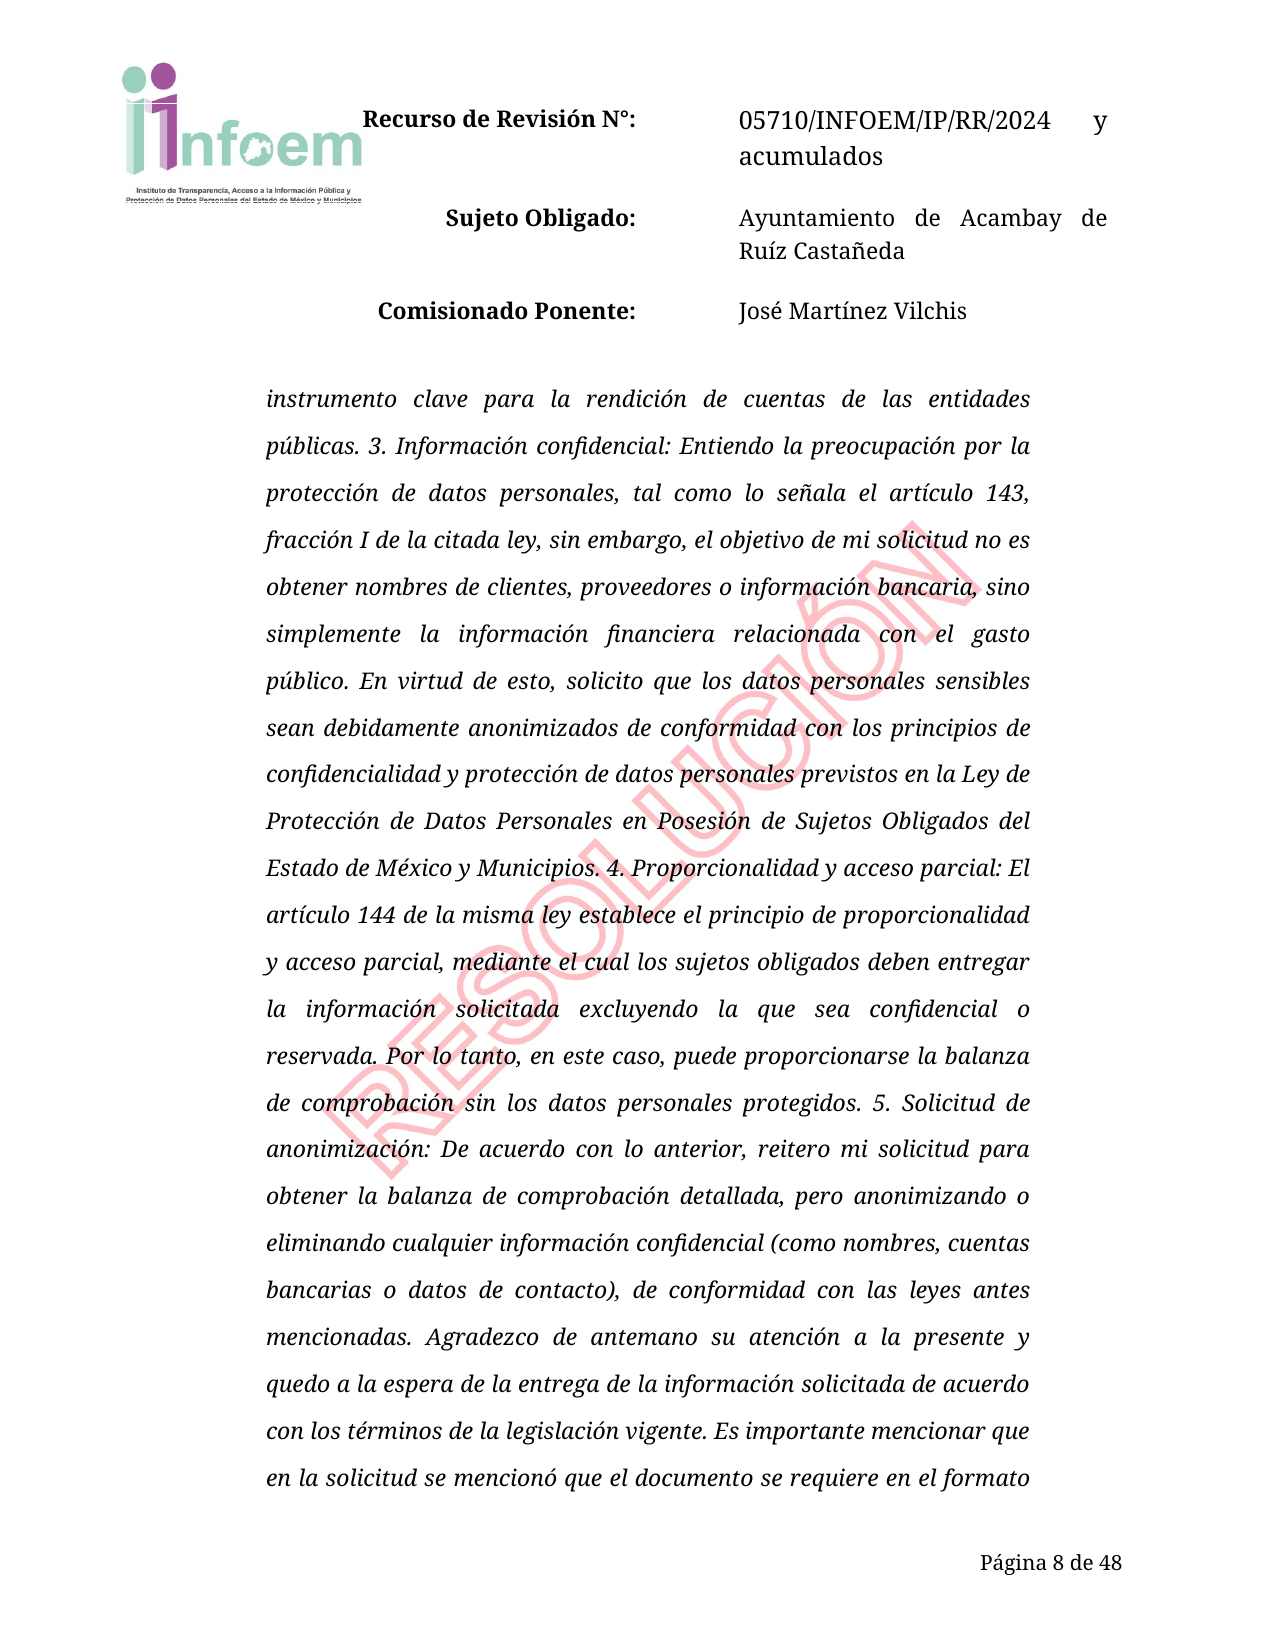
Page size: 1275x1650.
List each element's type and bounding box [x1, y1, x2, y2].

picture [3, 2, 1268, 1650]
text [266, 383, 1033, 1493]
